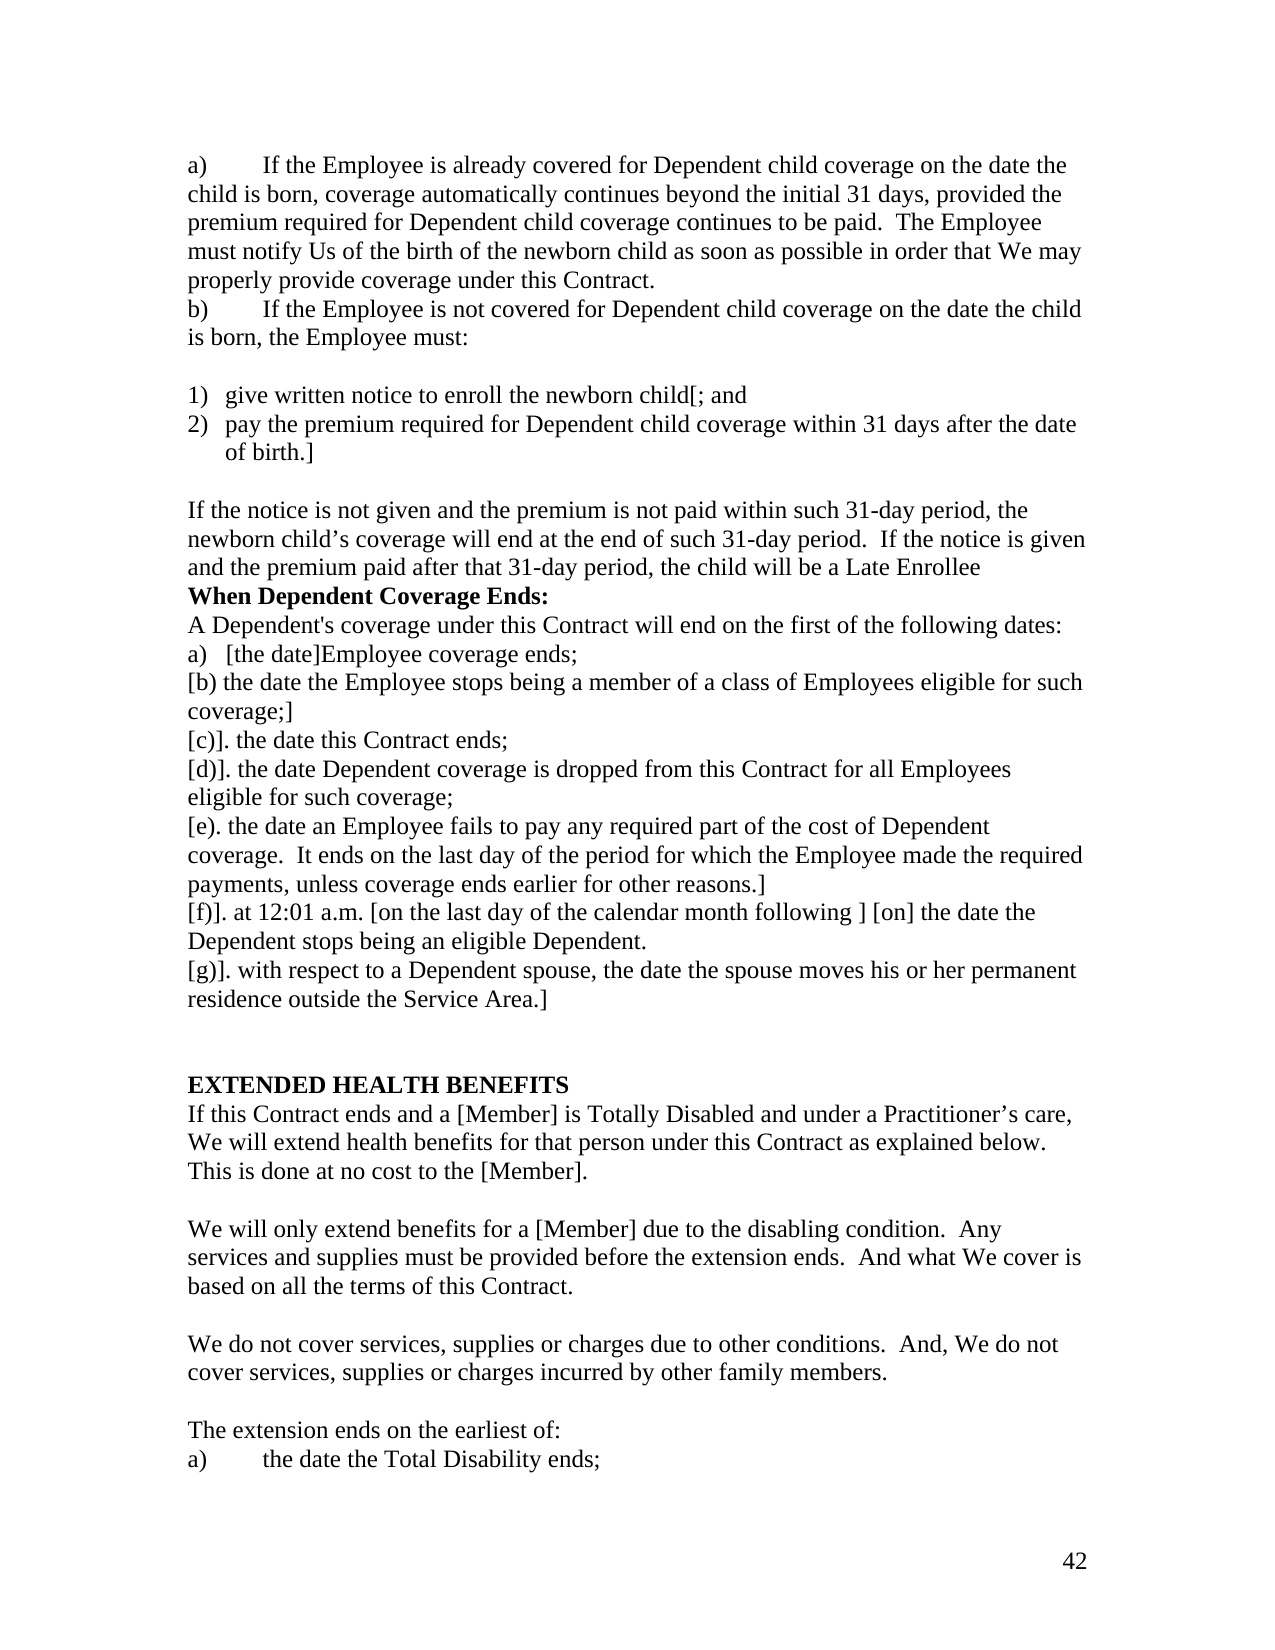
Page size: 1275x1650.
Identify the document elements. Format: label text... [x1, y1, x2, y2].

text [f)]. at 12:01 a.m. [on the last day of the calendar month following ] [on] the date the Dependent stops being an eligible Dependent. [187, 897, 1087, 955]
text We do not cover services, supplies or charges due to other conditions. And, We do not cover services, supplies or charges incurred by other family members. [187, 1329, 1087, 1386]
text [g)]. with respect to a Dependent spouse, the date the spouse moves his or her permanent residence outside the Service Area.] [187, 955, 1087, 1012]
list pay the premium required for Dependent child coverage within 31 days after the date of birth.] [187, 409, 1087, 466]
text A Dependent's coverage under this Contract will end on the first of the following dates: [187, 610, 1087, 639]
text [d)]. the date Dependent coverage is dropped from this Contract for all Employees eligible for such coverage; [187, 754, 1087, 811]
text The extension ends on the earliest of: [187, 1415, 1087, 1444]
text If the notice is not given and the premium is not paid within such 31-day period, the newborn child’s coverage will end at the end of such 31-day period. If the notice is given and the premium paid after that 31-day period, the child will be a Late Enrollee [187, 495, 1087, 581]
list If the Employee is already covered for Dependent child coverage on the date the child is born, coverage automatically continues beyond the initial 31 days, provided the premium required for Dependent child coverage continues to be paid. The Employee must notify Us of the birth of the newborn child as soon as possible in order that We may properly provide coverage under this Contract. [187, 150, 1087, 294]
text a) [the date]Employee coverage ends; [187, 639, 1087, 667]
text If this Contract ends and a [Member] is Totally Disabled and under a Practitioner’s care, We will extend health benefits for that person under this Contract as explained below. This is done at no cost to the [Member]. [187, 1099, 1087, 1185]
list give written notice to enroll the newborn child[; and [187, 380, 1087, 409]
text EXTENDED HEALTH BENEFITS [187, 1070, 1087, 1099]
text [e). the date an Employee fails to pay any required part of the cost of Dependent coverage. It ends on the last day of the period for which the Employee made the required payments, unless coverage ends earlier for other reasons.] [187, 811, 1087, 897]
text We will only extend benefits for a [Member] due to the disabling condition. Any services and supplies must be provided before the extension ends. And what We cover is based on all the terms of this Contract. [187, 1214, 1087, 1300]
list If the Employee is not covered for Dependent child coverage on the date the child is born, the Employee must: [187, 294, 1087, 351]
list the date the Total Disability ends; [187, 1444, 1087, 1472]
text When Dependent Coverage Ends: [187, 581, 1087, 610]
text [b) the date the Employee stops being a member of a class of Employees eligible for such coverage;] [187, 667, 1087, 725]
text [c)]. the date this Contract ends; [187, 725, 1087, 754]
